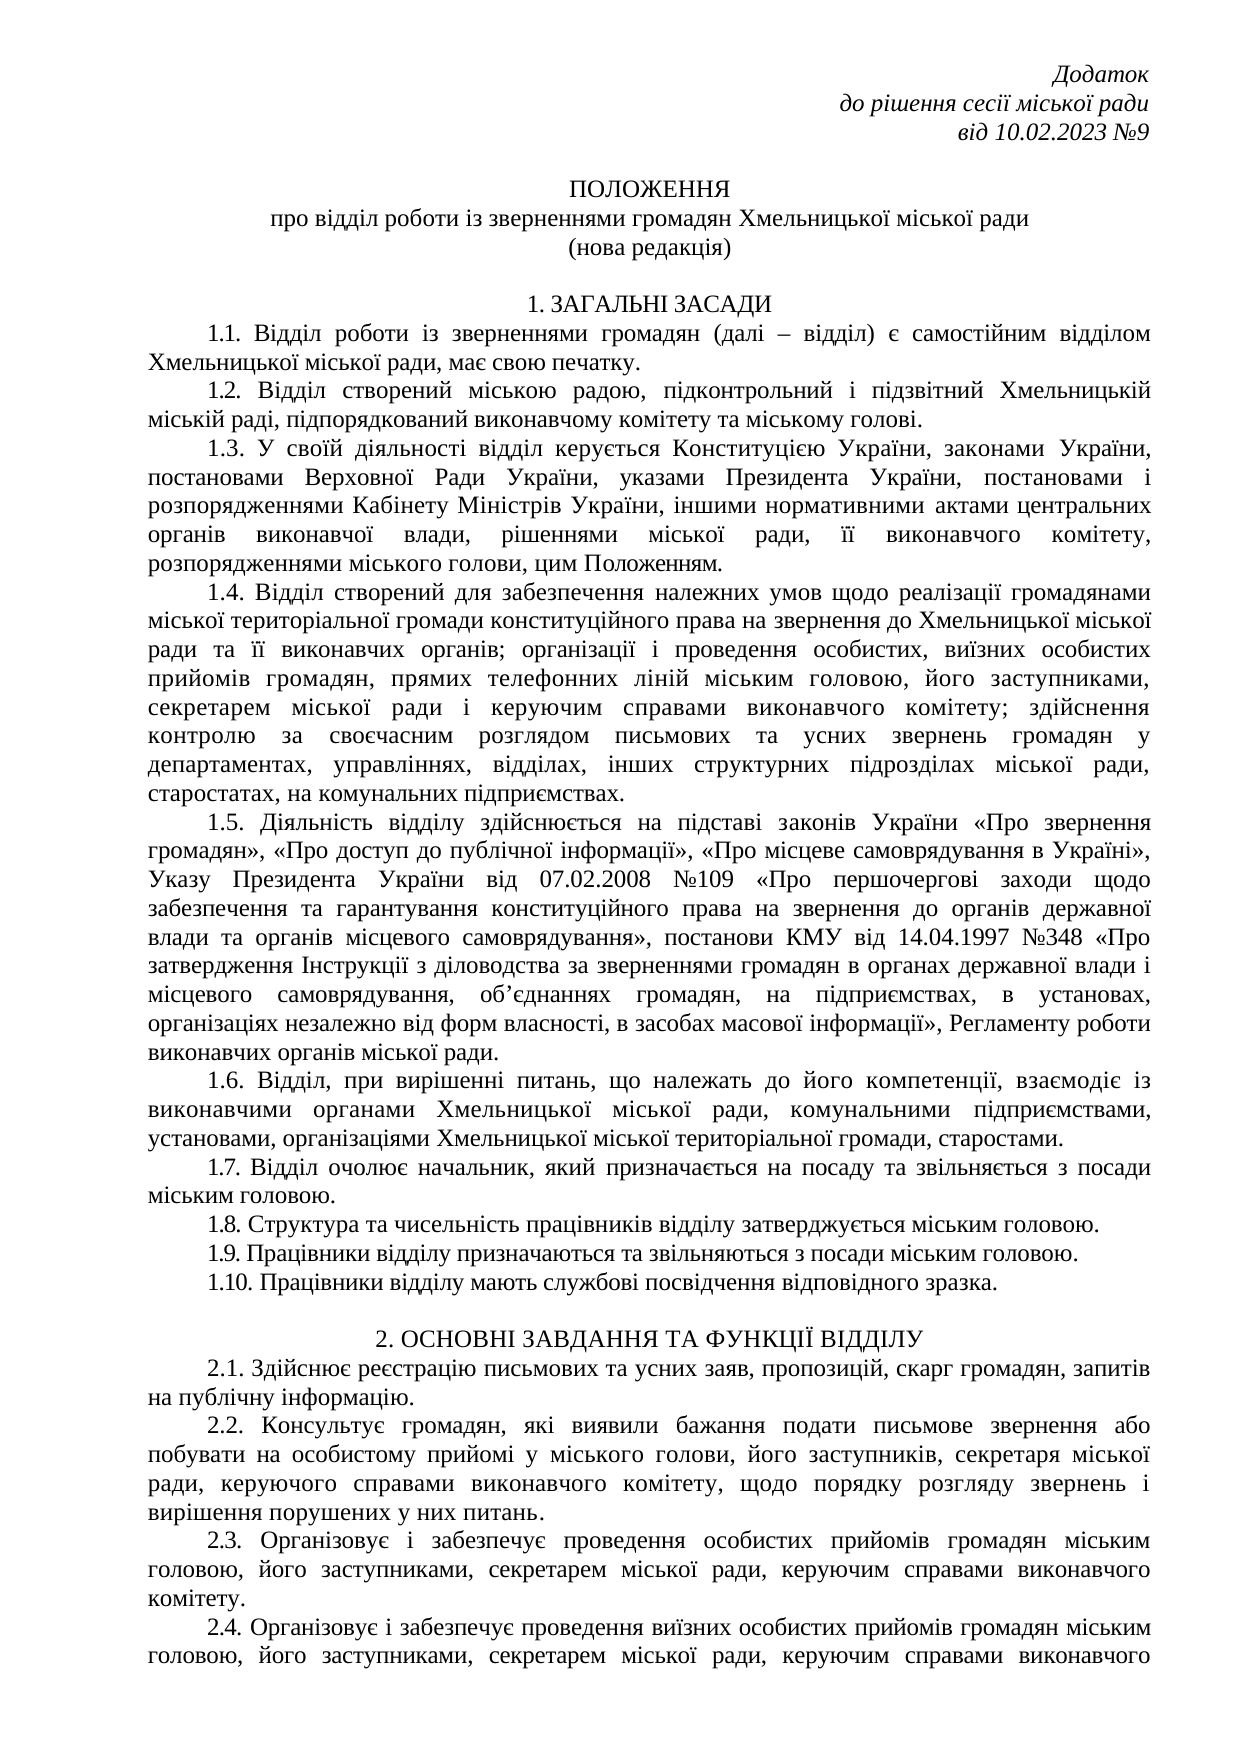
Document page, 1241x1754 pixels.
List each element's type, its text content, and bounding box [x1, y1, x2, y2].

text 1.10. Працівники відділу мають службові посвідчення відповідного зразка. [148, 1267, 1151, 1295]
text 1. ЗАГАЛЬНІ ЗАСАДИ [148, 289, 1151, 318]
text 1.9. Працівники відділу призначаються та звільняються з посади міським головою. [148, 1238, 1151, 1267]
text 1.6. Відділ, при вирішенні питань, що належать до його компетенції, взаємодіє із виконавчими органами Хмельницької міської ради, комунальними підприємствами, установами, організаціями Хмельницької міської територіальної громади, старостами. [148, 1065, 1151, 1152]
text до рішення сесії міської ради [148, 88, 1151, 117]
text 1.3. У своїй діяльності відділ керується Конституцією України, законами України, постановами Верховної Ради України, указами Президента України, постановами і розпорядженнями Кабінету Міністрів України, іншими нормативними актами центральних органів виконавчої влади, рішеннями міської ради, її виконавчого комітету, розпорядженнями міського голови, цим Положенням. [148, 433, 1151, 577]
text ПОЛОЖЕННЯ [148, 174, 1151, 203]
text 2. ОСНОВНІ ЗАВДАННЯ ТА ФУНКЦІЇ ВІДДІЛУ [148, 1324, 1151, 1353]
text 1.2. Відділ створений міською радою, підконтрольний і підзвітний Хмельницькій міській раді, підпорядкований виконавчому комітету та міському голові. [148, 375, 1151, 433]
text 1.5. Діяльність відділу здійснюється на підставі законів України «Про звернення громадян», «Про доступ до публічної інформації», «Про місцеве самоврядування в Україні», Указу Президента України від 07.02.2008 №109 «Про першочергові заходи щодо забезпечення та гарантування конституційного права на звернення до органів державної влади та органів місцевого самоврядування», постанови КМУ від 14.04.1997 №348 «Про затвердження Інструкції з діловодства за зверненнями громадян в органах державної влади і місцевого самоврядування, об’єднаннях громадян, на підприємствах, в установах, організаціях незалежно від форм власності, в засобах масової інформації», Регламенту роботи виконавчих органів міської ради. [148, 807, 1151, 1065]
text 2.1. Здійснює реєстрацію письмових та усних заяв, пропозицій, скарг громадян, запитів на публічну інформацію. [148, 1353, 1151, 1410]
text 1.7. Відділ очолює начальник, який призначається на посаду та звільняється з посади міським головою. [148, 1152, 1151, 1209]
text від 10.02.2023 №9 [148, 117, 1151, 145]
text 1.8. Структура та чисельність працівників відділу затверджується міським головою. [148, 1209, 1151, 1238]
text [148, 1612, 1151, 1669]
text 1.1. Відділ роботи із зверненнями громадян (далі – відділ) є самостійним відділом Хмельницької міської ради, має свою печатку. [148, 318, 1151, 375]
text (нова редакція) [148, 232, 1151, 260]
text 2.2. Консультує громадян, які виявили бажання подати письмове звернення або побувати на особистому прийомі у міського голови, його заступників, секретаря міської ради, керуючого справами виконавчого комітету, щодо порядку розгляду звернень і вирішення порушених у них питань. [148, 1410, 1151, 1525]
text 1.4. Відділ створений для забезпечення належних умов щодо реалізації громадянами міської територіальної громади конституційного права на звернення до Хмельницької міської ради та її виконавчих органів; організації і проведення особистих, виїзних особистих прийомів громадян, прямих телефонних ліній міським головою, його заступниками, секретарем міської ради і керуючим справами виконавчого комітету; здійснення контролю за своєчасним розглядом письмових та усних звернень громадян у департаментах, управліннях, відділах, інших структурних підрозділах міської ради, старостатах, на комунальних підприємствах. [148, 577, 1151, 807]
text про відділ роботи із зверненнями громадян Хмельницької міської ради [148, 203, 1151, 232]
text Додаток [148, 59, 1151, 88]
text 2.3. Організовує і забезпечує проведення особистих прийомів громадян міським головою, його заступниками, секретарем міської ради, керуючим справами виконавчого комітету. [148, 1525, 1151, 1612]
